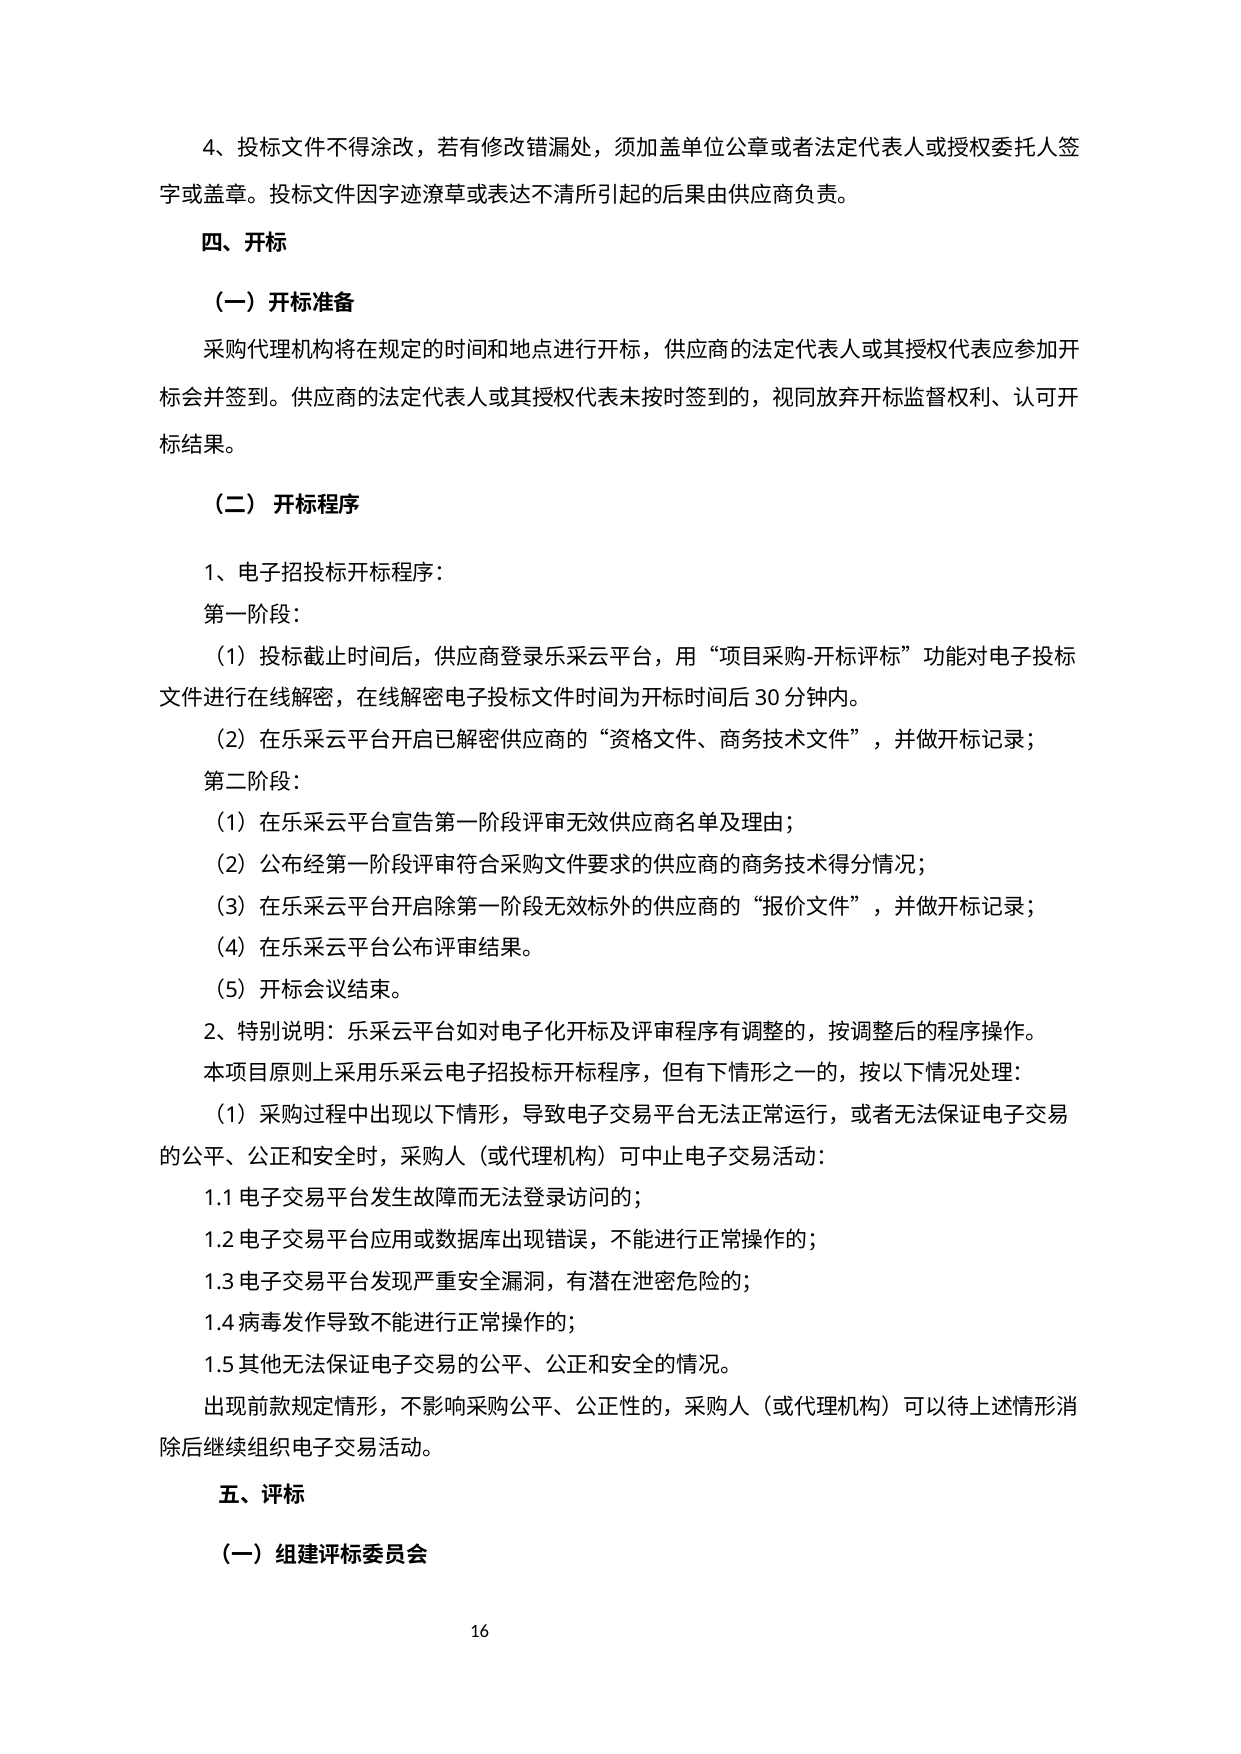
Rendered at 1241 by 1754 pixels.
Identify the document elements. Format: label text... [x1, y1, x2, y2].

text 1.1电子交易平台发生故障而无法登录访问的； [159, 1172, 1081, 1214]
text 本项目原则上采用乐采云电子招投标开标程序，但有下情形之一的，按以下情况处理： [159, 1047, 1081, 1089]
text 2、特别说明：乐采云平台如对电子化开标及评审程序有调整的，按调整后的程序操作。 [159, 1006, 1081, 1047]
text （2）公布经第一阶段评审符合采购文件要求的供应商的商务技术得分情况； [159, 839, 1081, 881]
text （一）开标准备 [159, 285, 1081, 317]
text 4、投标文件不得涂改，若有修改错漏处，须加盖单位公章或者法定代表人或授权委托人签字或盖章。投标文件因字迹潦草或表达不清所引起的后果由供应商负责。 [159, 130, 1081, 209]
text 出现前款规定情形，不影响采购公平、公正性的，采购人（或代理机构）可以待上述情形消除后继续组织电子交易活动。 [159, 1381, 1081, 1464]
text （4）在乐采云平台公布评审结果。 [159, 922, 1081, 964]
list 投标截止时间后，供应商登录乐采云平台，用“项目采购-开标评标”功能对电子投标文件进行在线解密，在线解密电子投标文件时间为开标时间后30分钟内。 [159, 631, 1081, 714]
text 1.3电子交易平台发现严重安全漏洞，有潜在泄密危险的； [159, 1256, 1081, 1297]
text 1.4病毒发作导致不能进行正常操作的； [159, 1297, 1081, 1339]
text 四、开标 [159, 225, 1081, 257]
list 在乐采云平台开启已解密供应商的“资格文件、商务技术文件”，并做开标记录； [159, 714, 1081, 756]
text （一）组建评标委员会 [209, 1537, 1081, 1568]
text （5）开标会议结束。 [159, 964, 1081, 1006]
text 1.2电子交易平台应用或数据库出现错误，不能进行正常操作的； [159, 1214, 1081, 1256]
text 1.5其他无法保证电子交易的公平、公正和安全的情况。 [159, 1339, 1081, 1381]
text 第二阶段： [159, 756, 1081, 797]
text 第一阶段： [159, 589, 1081, 631]
text 五、评标 [218, 1477, 1081, 1508]
text 采购代理机构将在规定的时间和地点进行开标，供应商的法定代表人或其授权代表应参加开标会并签到。供应商的法定代表人或其授权代表未按时签到的，视同放弃开标监督权利、认可开标结果。 [159, 332, 1081, 459]
text （1）采购过程中出现以下情形，导致电子交易平台无法正常运行，或者无法保证电子交易的公平、公正和安全时，采购人（或代理机构）可中止电子交易活动： [159, 1089, 1081, 1172]
text （二） 开标程序 [159, 487, 1081, 519]
text （1）在乐采云平台宣告第一阶段评审无效供应商名单及理由； [159, 797, 1081, 839]
text 1、电子招投标开标程序： [159, 547, 1081, 589]
text （3）在乐采云平台开启除第一阶段无效标外的供应商的“报价文件”，并做开标记录； [159, 881, 1081, 922]
